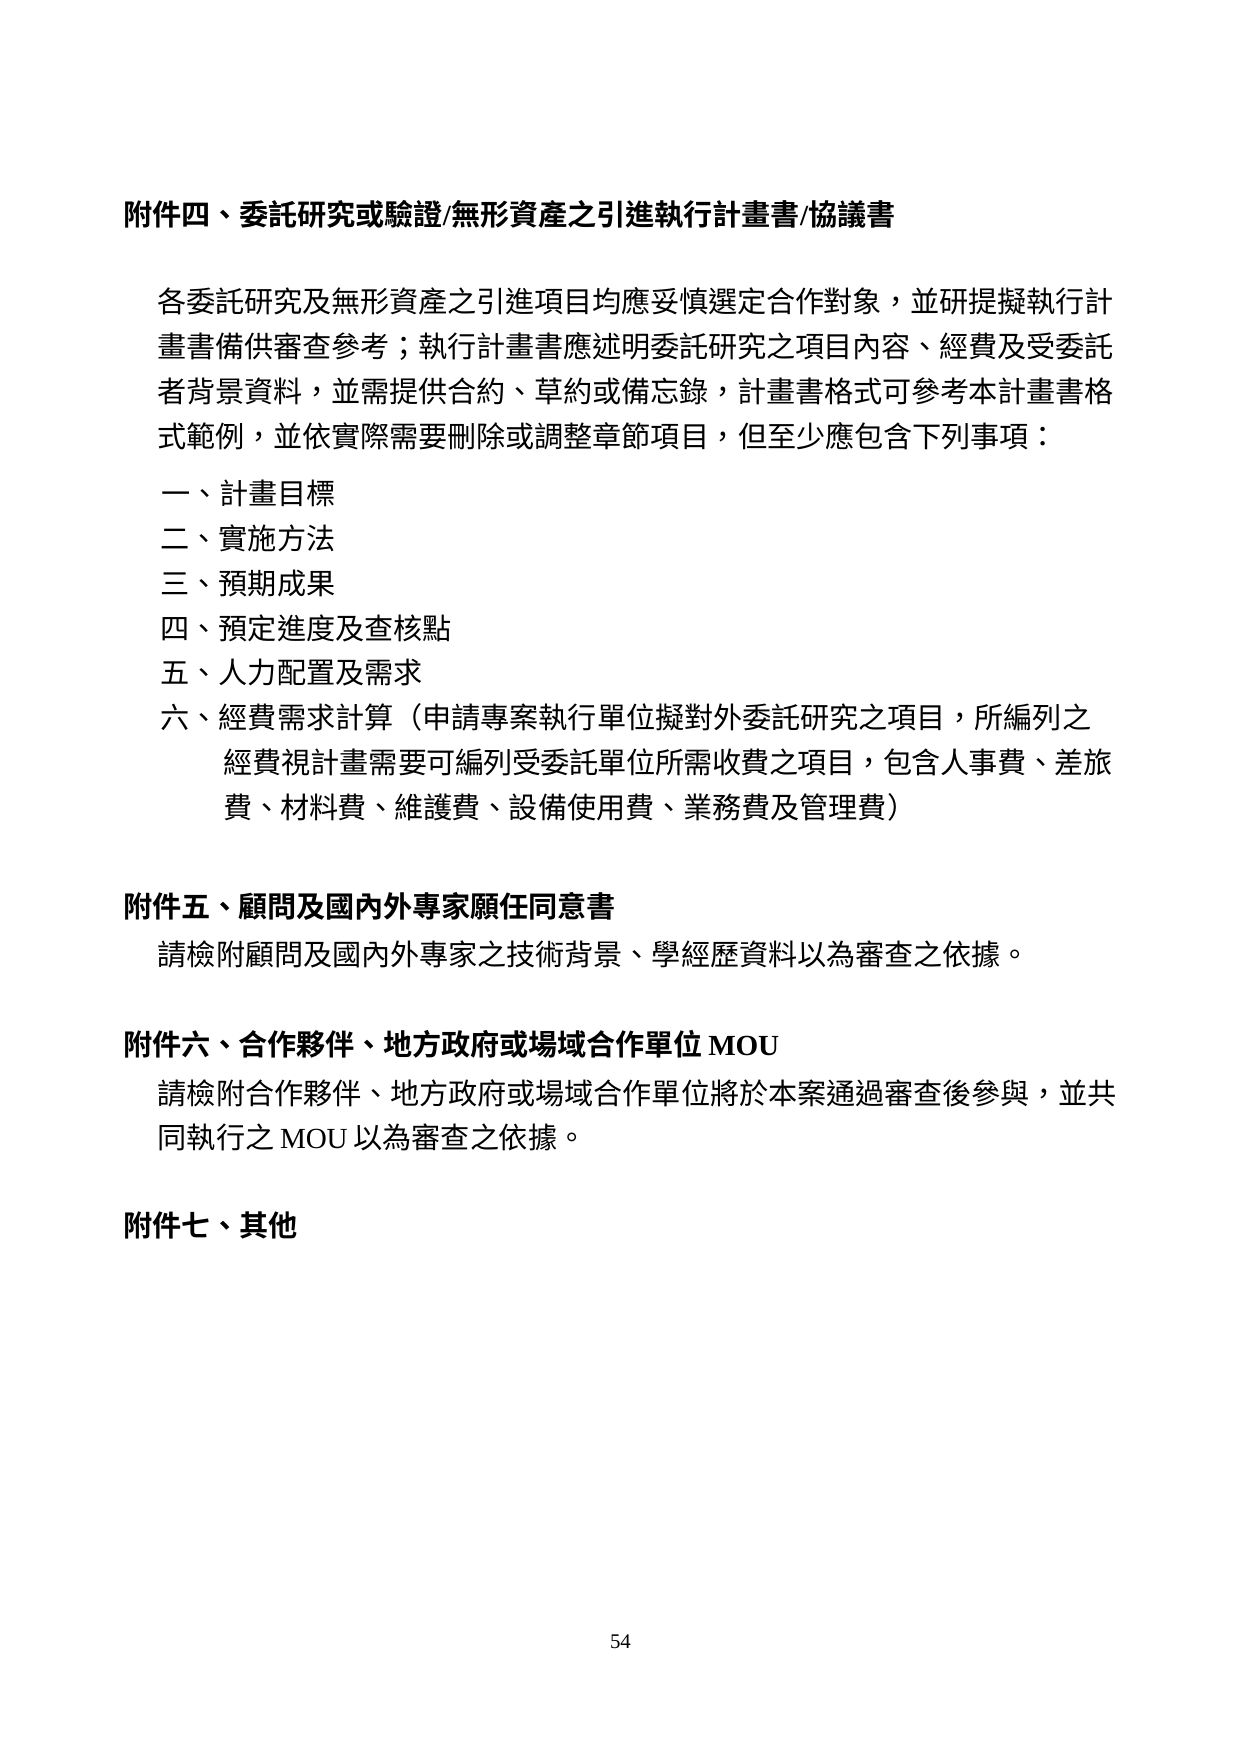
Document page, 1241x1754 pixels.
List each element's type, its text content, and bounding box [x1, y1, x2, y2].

subtitle 三、預期成果 [148, 560, 1116, 603]
subtitle 請檢附合作夥伴、地方政府或場域合作單位將於本案通過審查後參與，並共同執行之MOU以為審查之依據。 [158, 1070, 1127, 1157]
subtitle 二、實施方法 [148, 516, 1116, 558]
subtitle 請檢附顧問及國內外專家之技術背景、學經歷資料以為審查之依據。 [158, 932, 1127, 974]
text 附件七、其他 [123, 1203, 1128, 1245]
text 附件六、合作夥伴、地方政府或場域合作單位MOU [123, 1022, 1116, 1064]
text 附件五、顧問及國內外專家願任同意書 [123, 883, 1116, 926]
subtitle 各委託研究及無形資產之引進項目均應妥慎選定合作對象，並研提擬執行計畫書備供審查參考；執行計畫書應述明委託研究之項目內容、經費及受委託者背景資料，並需提供合約、草約或備忘錄，計畫書格式可參考本計畫書格式範例，並依實際需要刪除或調整章節項目，但至少應包含下列事項： [158, 279, 1127, 455]
subtitle 六、經費需求計算（申請專案執行單位擬對外委託研究之項目，所編列之經費視計畫需要可編列受委託單位所需收費之項目，包含人事費、差旅費、材料費、維護費、設備使用費、業務費及管理費） [161, 695, 1116, 827]
subtitle 附件四、委託研究或驗證/無形資產之引進執行計畫書/協議書 [123, 192, 1116, 234]
subtitle 一、計畫目標 [148, 470, 1116, 513]
subtitle 四、預定進度及查核點 [148, 605, 1116, 647]
subtitle 五、人力配置及需求 [148, 650, 1116, 692]
